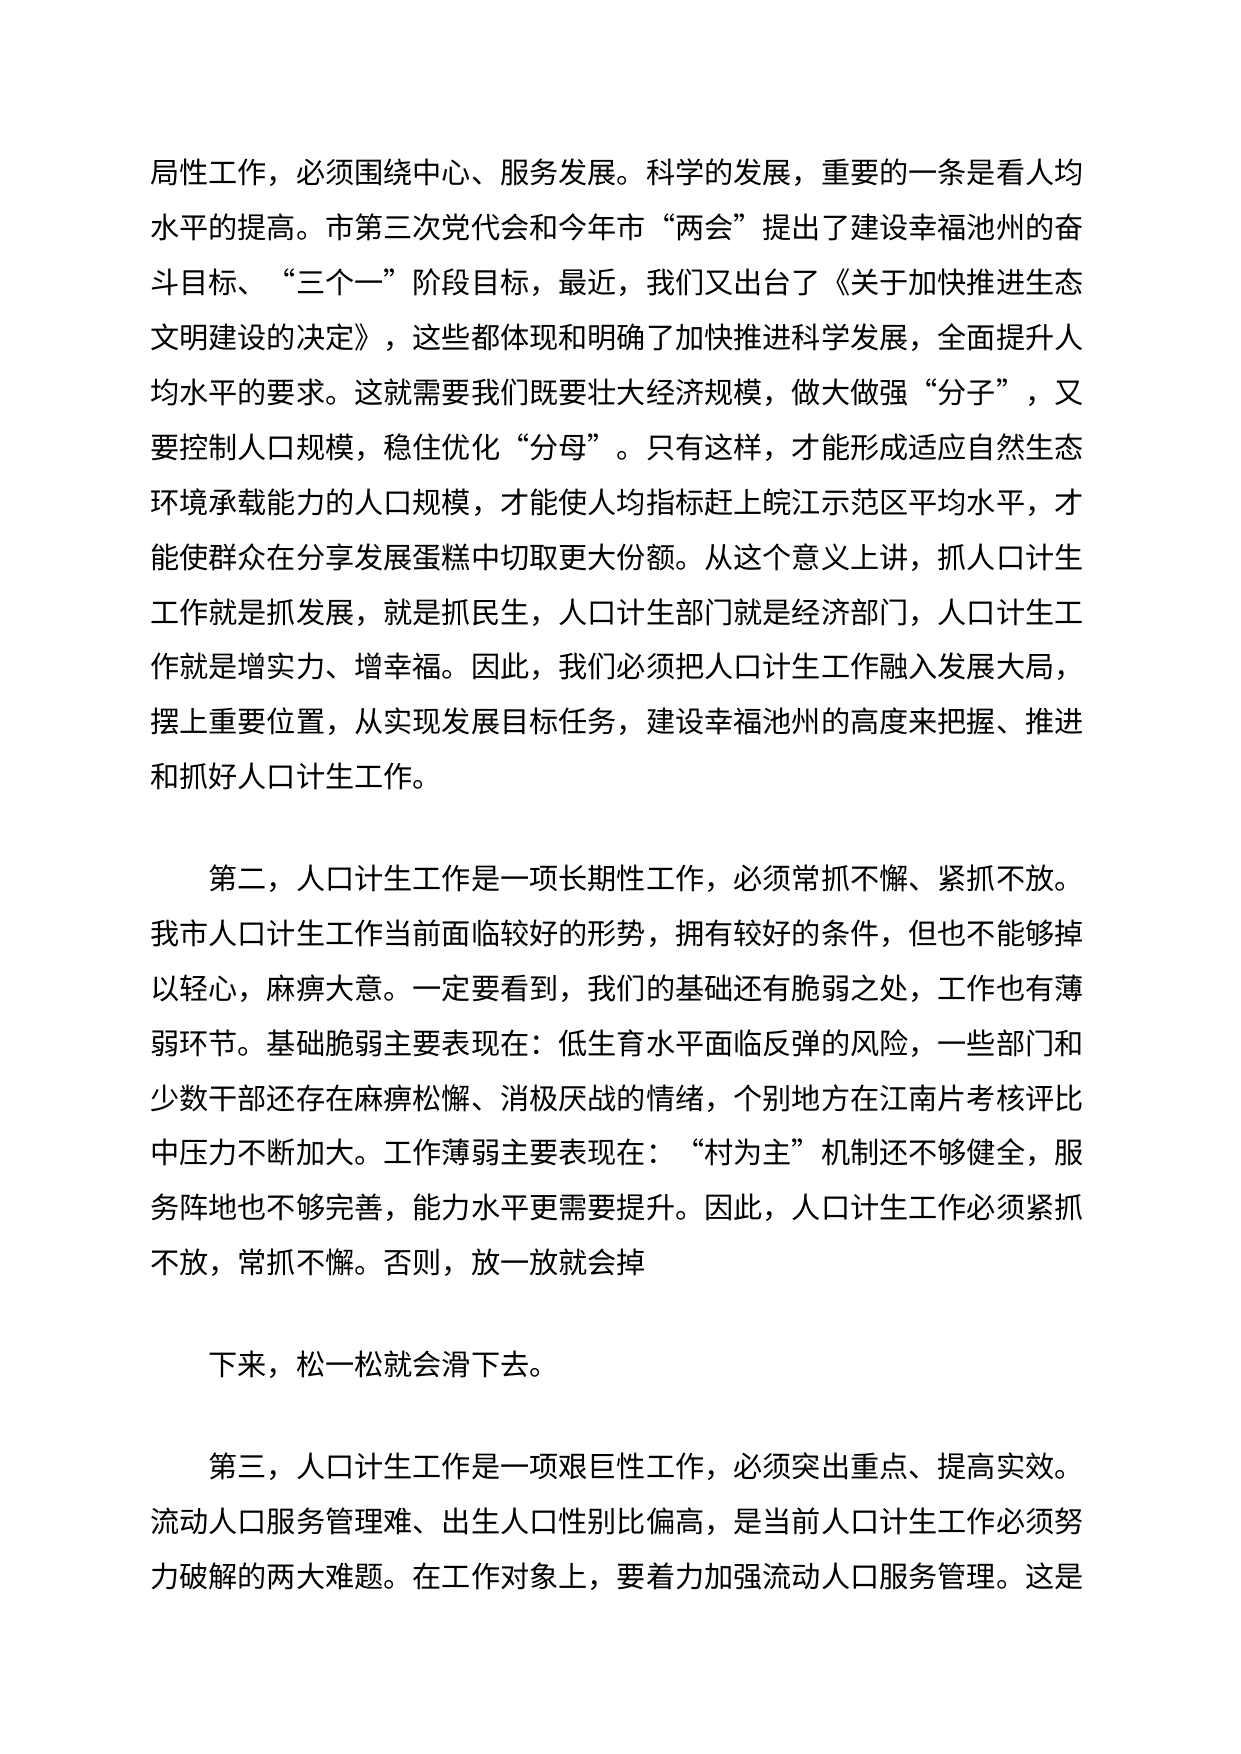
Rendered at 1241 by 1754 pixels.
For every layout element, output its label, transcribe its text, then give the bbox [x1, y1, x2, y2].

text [150, 1443, 1090, 1596]
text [150, 150, 1090, 796]
text 第二，人口计生工作是一项长期性工作，必须常抓不懈、紧抓不放。我市人口计生工作当前面临较好的形势，拥有较好的条件，但也不能够掉以轻心，麻痹大意。一定要看到，我们的基础还有脆弱之处，工作也有薄弱环节。基础脆弱主要表现在：低生育水平面临反弹的风险，一些部门和少数干部还存在麻痹松懈、消极厌战的情绪，个别地方在江南片考核评比中压力不断加大。工作薄弱主要表现在：“村为主”机制还不够健全，服务阵地也不够完善，能力水平更需要提升。因此，人口计生工作必须紧抓不放，常抓不懈。否则，放一放就会掉 [150, 856, 1090, 1282]
text 下来，松一松就会滑下去。 [150, 1342, 1090, 1384]
